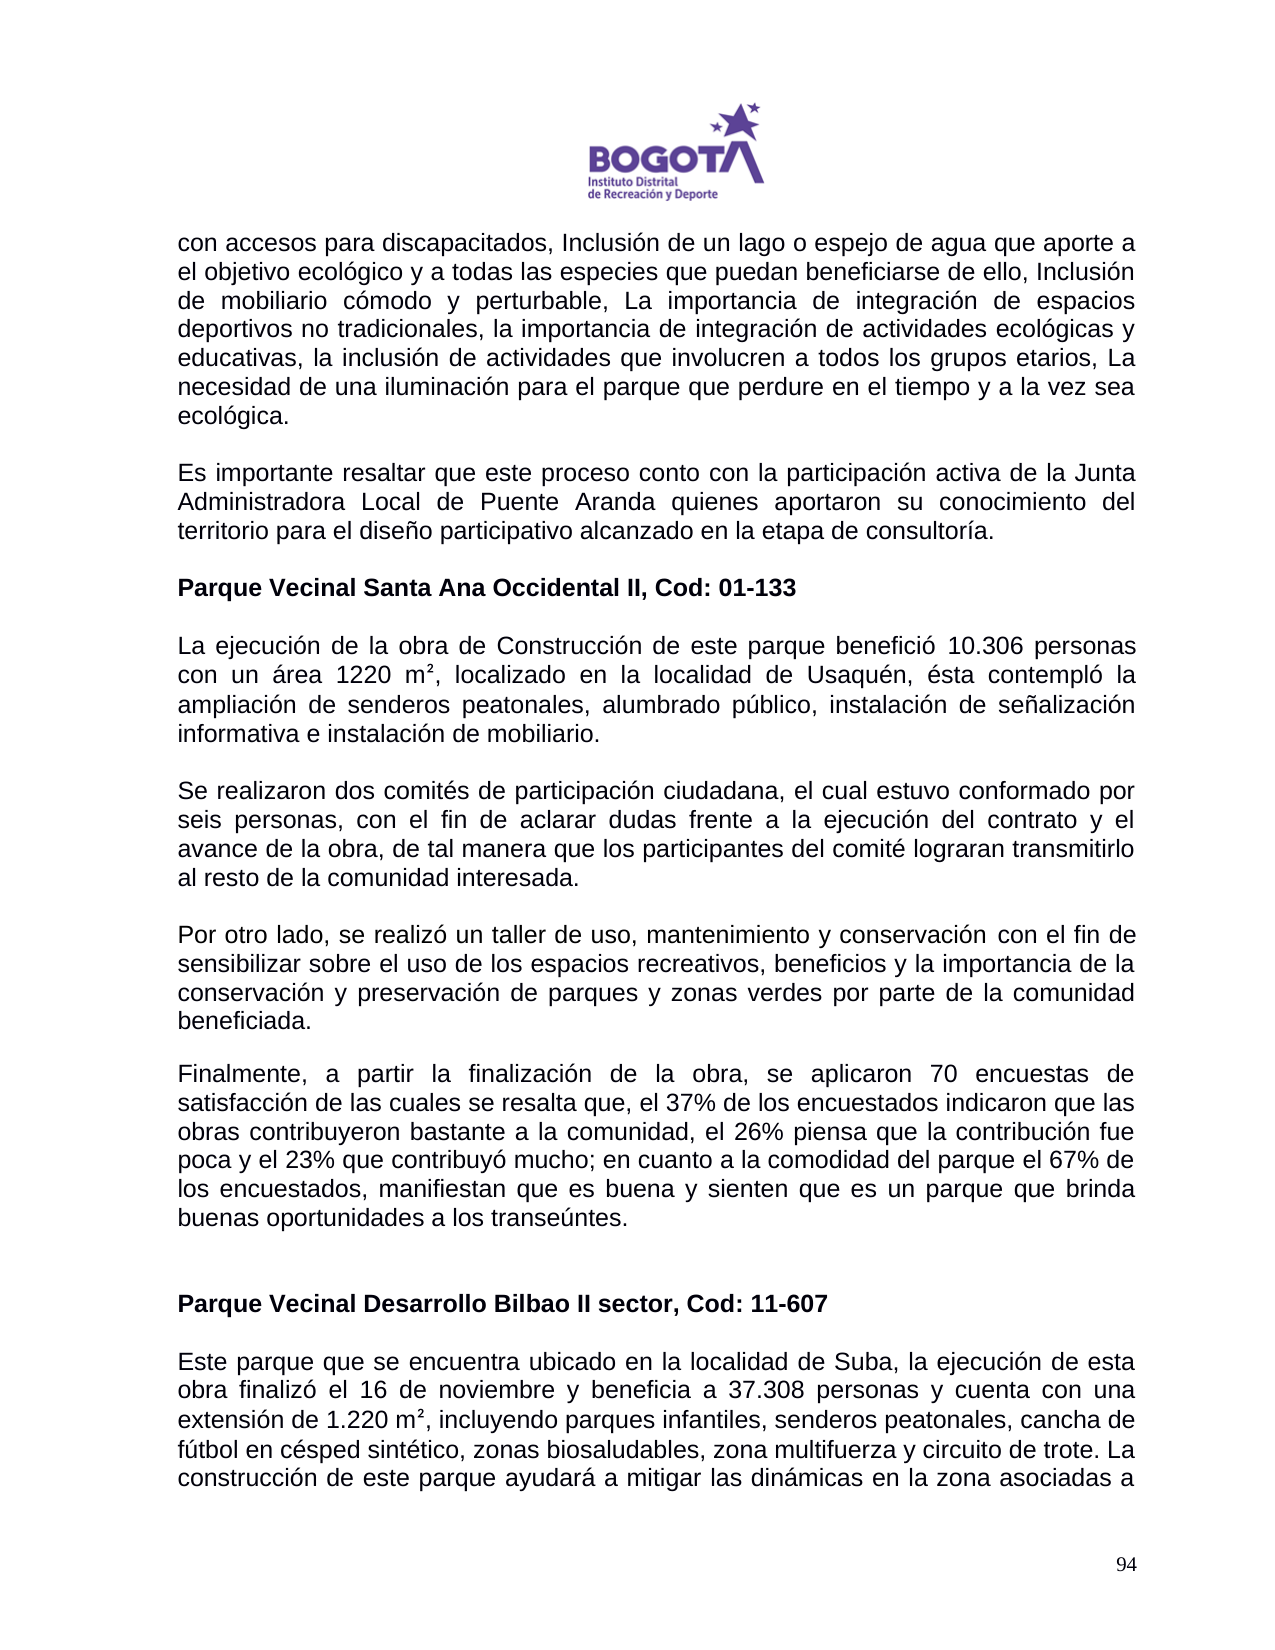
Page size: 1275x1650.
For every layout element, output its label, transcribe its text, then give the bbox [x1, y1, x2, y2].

text Por otro lado, se realizó un taller de uso, mantenimiento y conservación con el fin de sensibilizar sobre el uso de los espacios recreativos, beneficios y la importancia de la conservación y preservación de parques y zonas verdes por parte de la comunidad beneficiada. [177, 920, 1137, 1035]
text La ejecución de la obra de Construcción de este parque benefició 10.306 personas con un área 1220 m², localizado en la localidad de Usaquén, ésta contempló la ampliación de senderos peatonales, alumbrado público, instalación de señalización informativa e instalación de mobiliario. [177, 631, 1137, 747]
text Parque Vecinal Desarrollo Bilbao II sector, Cod: 11-607 [177, 1289, 1137, 1318]
text Es importante resaltar que este proceso conto con la participación activa de la Junta Administradora Local de Puente Aranda quienes aportaron su conocimiento del territorio para el diseño participativo alcanzado en la etapa de consultoría. [177, 458, 1137, 544]
text Se realizaron dos comités de participación ciudadana, el cual estuvo conformado por seis personas, con el fin de aclarar dudas frente a la ejecución del contrato y el avance de la obra, de tal manera que los participantes del comité lograran transmitirlo al resto de la comunidad interesada. [177, 776, 1137, 891]
text Parque Vecinal Santa Ana Occidental II, Cod: 01-133 [177, 573, 1137, 602]
text Finalmente, a partir la finalización de la obra, se aplicaron 70 encuestas de satisfacción de las cuales se resalta que, el 37% de los encuestados indicaron que las obras contribuyeron bastante a la comunidad, el 26% piensa que la contribución fue poca y el 23% que contribuyó mucho; en cuanto a la comodidad del parque el 67% de los encuestados, manifiestan que es buena y sienten que es un parque que brinda buenas oportunidades a los transeúntes. [177, 1059, 1137, 1232]
picture [573, 97, 774, 214]
